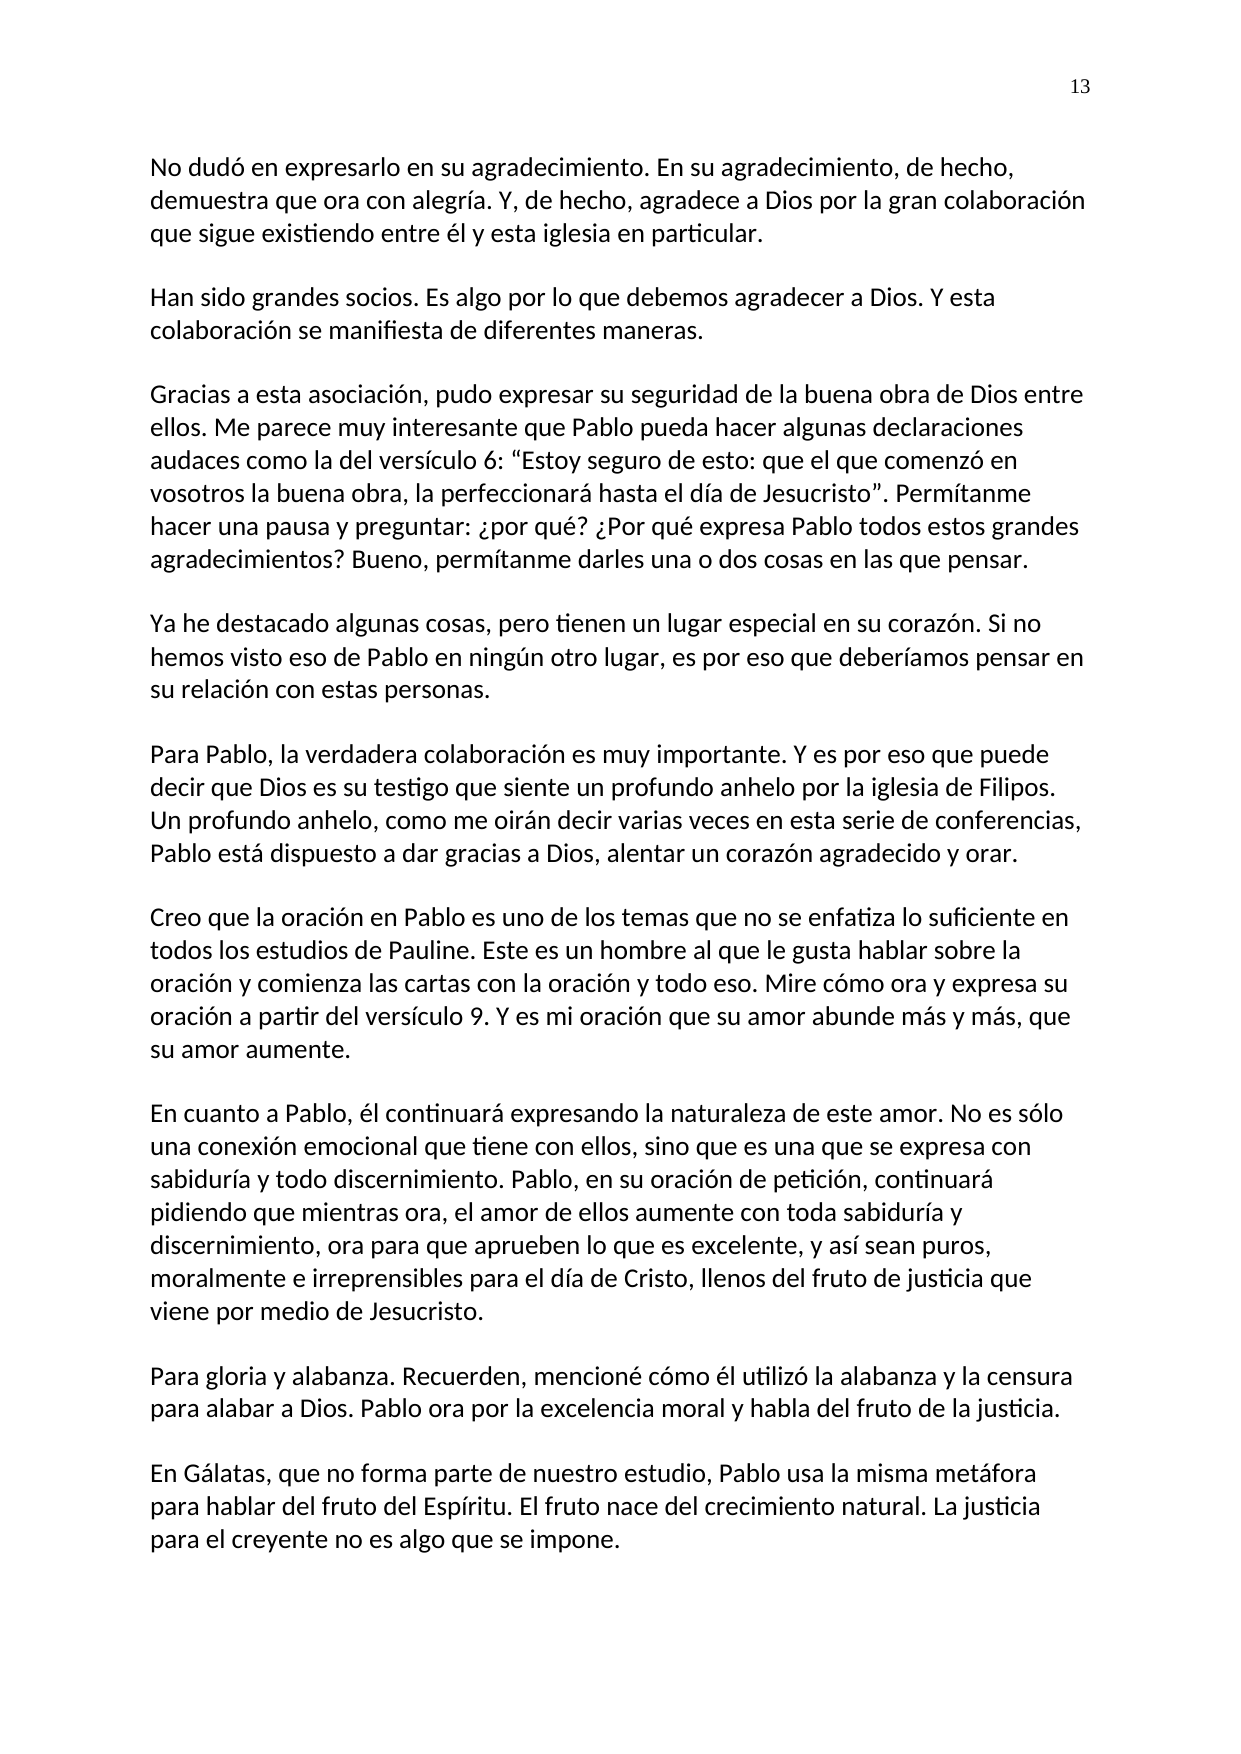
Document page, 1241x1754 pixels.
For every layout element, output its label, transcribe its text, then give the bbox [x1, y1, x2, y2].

text Gracias a esta asociación, pudo expresar su seguridad de la buena obra de Dios entre ellos. Me parece muy interesante que Pablo pueda hacer algunas declaraciones audaces como la del versículo 6: “Estoy seguro de esto: que el que comenzó en vosotros la buena obra, la perfeccionará hasta el día de Jesucristo”. Permítanme hacer una pausa y preguntar: ¿por qué? ¿Por qué expresa Pablo todos estos grandes agradecimientos? Bueno, permítanme darles una o dos cosas en las que pensar. [150, 377, 1090, 576]
text Creo que la oración en Pablo es uno de los temas que no se enfatiza lo suficiente en todos los estudios de Pauline. Este es un hombre al que le gusta hablar sobre la oración y comienza las cartas con la oración y todo eso. Mire cómo ora y expresa su oración a partir del versículo 9. Y es mi oración que su amor abunde más y más, que su amor aumente. [150, 900, 1090, 1065]
text En Gálatas, que no forma parte de nuestro estudio, Pablo usa la misma metáfora para hablar del fruto del Espíritu. El fruto nace del crecimiento natural. La justicia para el creyente no es algo que se impone. [150, 1456, 1090, 1555]
text No dudó en expresarlo en su agradecimiento. En su agradecimiento, de hecho, demuestra que ora con alegría. Y, de hecho, agradece a Dios por la gran colaboración que sigue existiendo entre él y esta iglesia en particular. [150, 150, 1090, 249]
text Han sido grandes socios. Es algo por lo que debemos agradecer a Dios. Y esta colaboración se manifiesta de diferentes maneras. [150, 280, 1090, 346]
text En cuanto a Pablo, él continuará expresando la naturaleza de este amor. No es sólo una conexión emocional que tiene con ellos, sino que es una que se expresa con sabiduría y todo discernimiento. Pablo, en su oración de petición, continuará pidiendo que mientras ora, el amor de ellos aumente con toda sabiduría y discernimiento, ora para que aprueben lo que es excelente, y así sean puros, moralmente e irreprensibles para el día de Cristo, llenos del fruto de justicia que viene por medio de Jesucristo. [150, 1096, 1090, 1327]
text Para Pablo, la verdadera colaboración es muy importante. Y es por eso que puede decir que Dios es su testigo que siente un profundo anhelo por la iglesia de Filipos. Un profundo anhelo, como me oirán decir varias veces en esta serie de conferencias, Pablo está dispuesto a dar gracias a Dios, alentar un corazón agradecido y orar. [150, 737, 1090, 869]
text Para gloria y alabanza. Recuerden, mencioné cómo él utilizó la alabanza y la censura para alabar a Dios. Pablo ora por la excelencia moral y habla del fruto de la justicia. [150, 1359, 1090, 1425]
text Ya he destacado algunas cosas, pero tienen un lugar especial en su corazón. Si no hemos visto eso de Pablo en ningún otro lugar, es por eso que deberíamos pensar en su relación con estas personas. [150, 607, 1090, 706]
